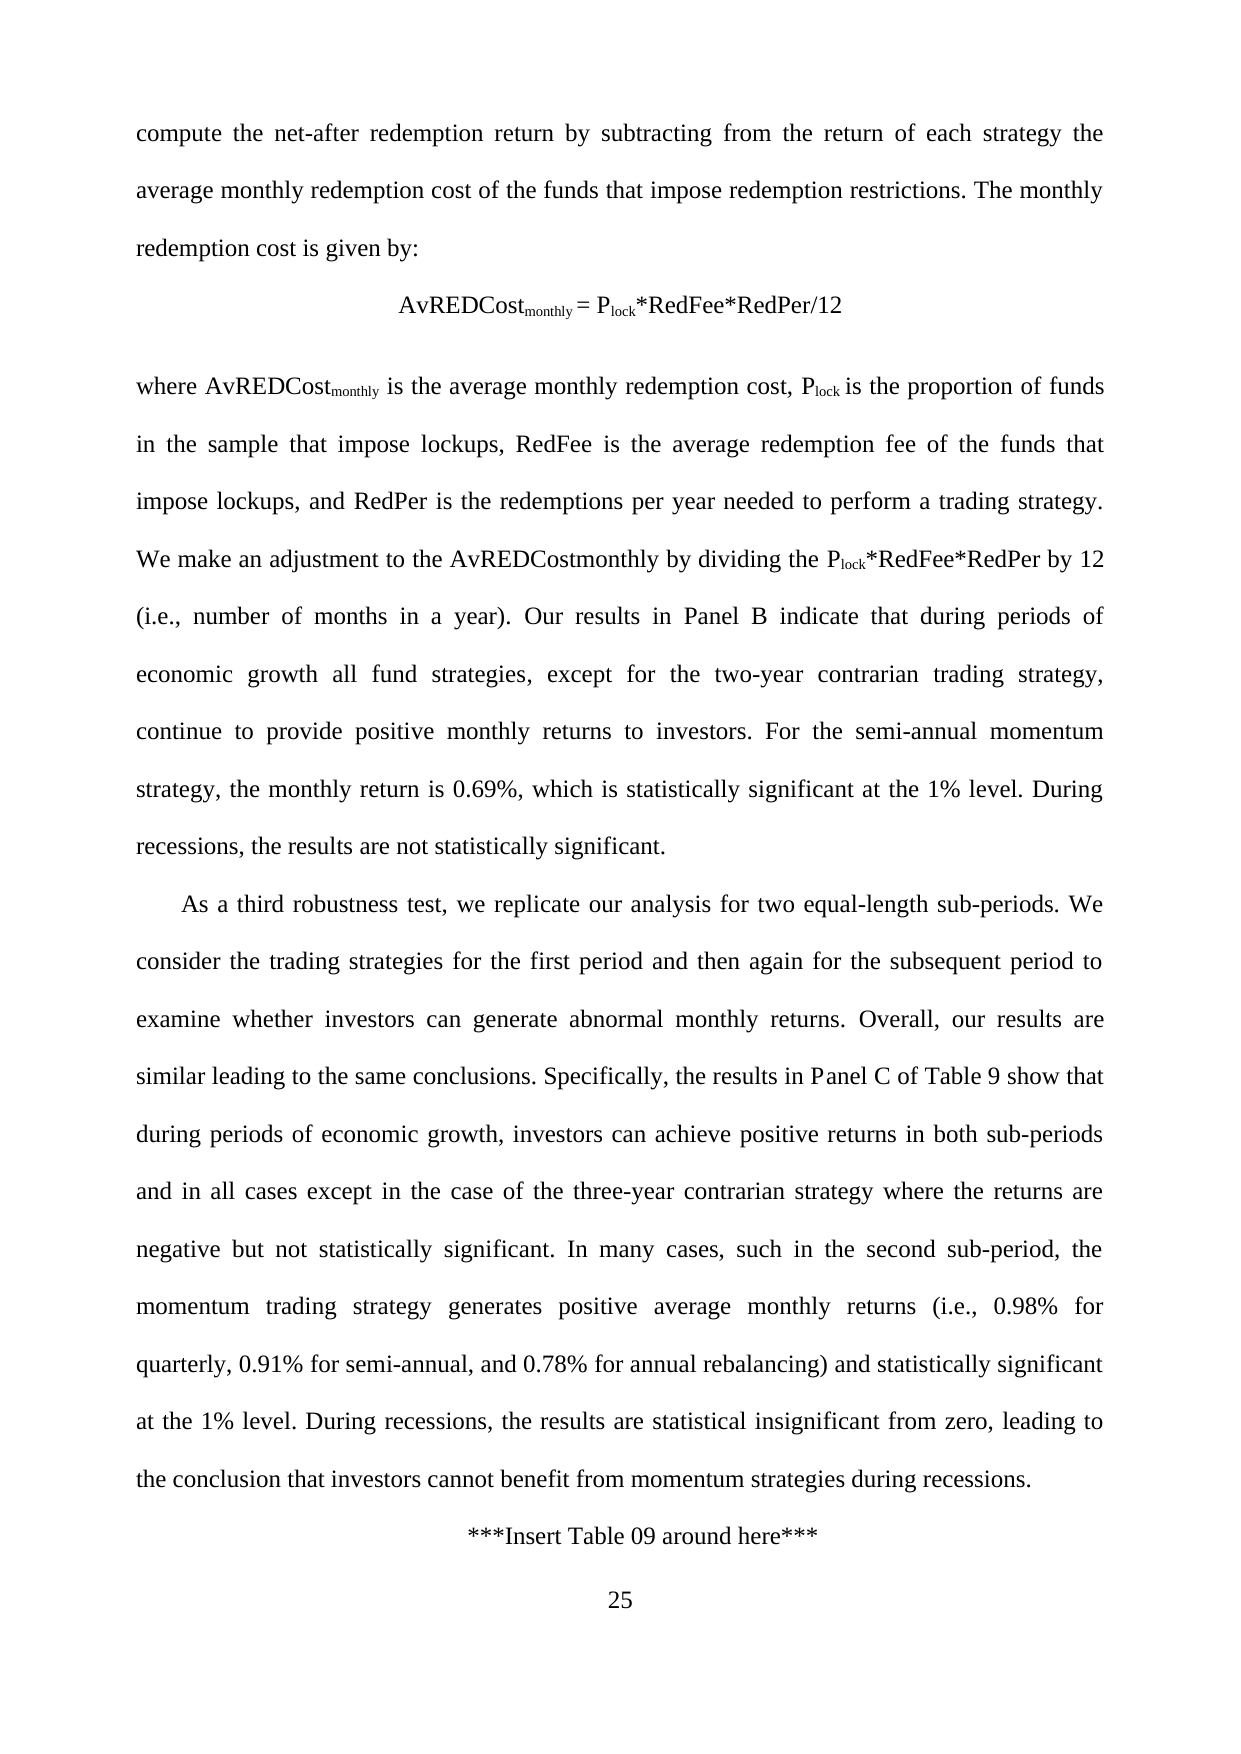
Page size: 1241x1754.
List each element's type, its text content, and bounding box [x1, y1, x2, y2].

text AvREDCostmonthly = Plock*RedFee*RedPer/12 [136, 291, 1104, 319]
text ***Insert Table 09 around here*** [136, 1521, 1104, 1550]
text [136, 118, 1104, 262]
text As a third robustness test, we replicate our analysis for two equal-length sub-periods. We consider the trading strategies for the first period and then again for the subsequent period to examine whether investors can generate abnormal monthly returns. Overall, our results are similar leading to the same conclusions. Specifically, the results in Panel C of Table 9 show that during periods of economic growth, investors can achieve positive returns in both sub-periods and in all cases except in the case of the three-year contrarian strategy where the returns are negative but not statistically significant. In many cases, such in the second sub-period, the momentum trading strategy generates positive average monthly returns (i.e., 0.98% for quarterly, 0.91% for semi-annual, and 0.78% for annual rebalancing) and statistically significant at the 1% level. During recessions, the results are statistical insignificant from zero, leading to the conclusion that investors cannot benefit from momentum strategies during recessions. [136, 889, 1104, 1492]
text where AvREDCostmonthly is the average monthly redemption cost, Plock is the proportion of funds in the sample that impose lockups, RedFee is the average redemption fee of the funds that impose lockups, and RedPer is the redemptions per year needed to perform a trading strategy. We make an adjustment to the AvREDCostmonthly by dividing the Plock*RedFee*RedPer by 12 (i.e., number of months in a year). Our results in Panel B indicate that during periods of economic growth all fund strategies, except for the two-year contrarian trading strategy, continue to provide positive monthly returns to investors. For the semi-annual momentum strategy, the monthly return is 0.69%, which is statistically significant at the 1% level. During recessions, the results are not statistically significant. [136, 371, 1104, 860]
